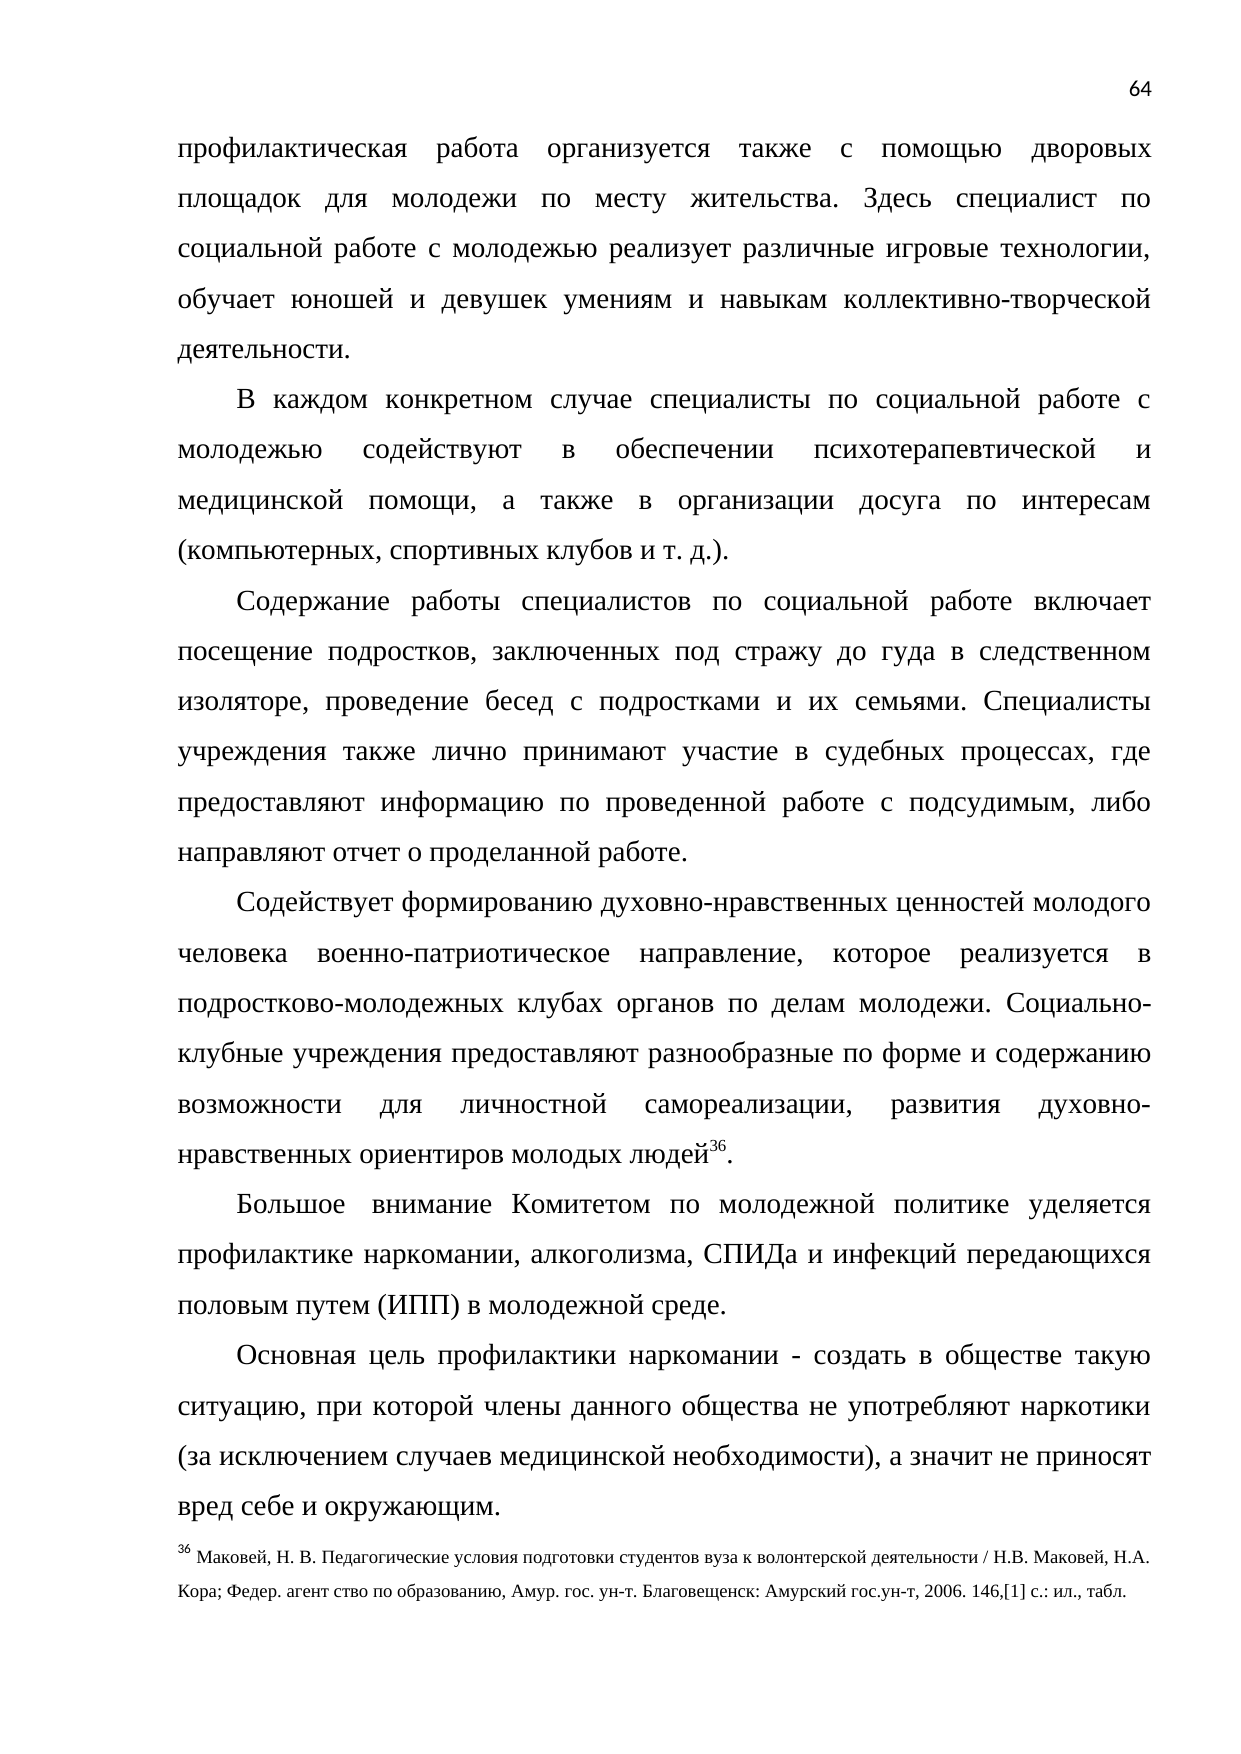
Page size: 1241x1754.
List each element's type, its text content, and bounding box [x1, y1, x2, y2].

text Основная цель профилактики наркомании - создать в обществе такую ситуацию, при которой члены данного общества не употребляют наркотики (за исключением случаев медицинской необходимости), а значит не приносят вред себе и окружающим. [177, 1337, 1152, 1522]
text Содержание работы специалистов по социальной работе включает посещение подростков, заключенных под стражу до гуда в следственном изоляторе, проведение бесед с подростками и их семьями. Специалисты учреждения также лично принимают участие в судебных процессах, где предоставляют информацию по проведенной работе с подсудимым, либо направляют отчет о проделанной работе. [177, 583, 1152, 868]
text В каждом конкретном случае специалисты по социальной работе с молодежью содействуют в обеспечении психотерапевтической и медицинской помощи, а также в организации досуга по интересам (компьютерных, спортивных клубов и т. д.). [177, 381, 1152, 566]
text Большое внимание Комитетом по молодежной политике уделяется профилактике наркомании, алкоголизма, СПИДа и инфекций передающихся половым путем (ИПП) в молодежной среде. [177, 1186, 1152, 1321]
text Содействует формированию духовно-нравственных ценностей молодого человека военно-патриотическое направление, которое реализуется в подростково-молодежных клубах органов по делам молодежи. Социально-клубные учреждения предоставляют разнообразные по форме и содержанию возможности для личностной самореализации, развития духовно-нравственных ориентиров молодых людей. [177, 884, 1152, 1169]
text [177, 130, 1152, 364]
